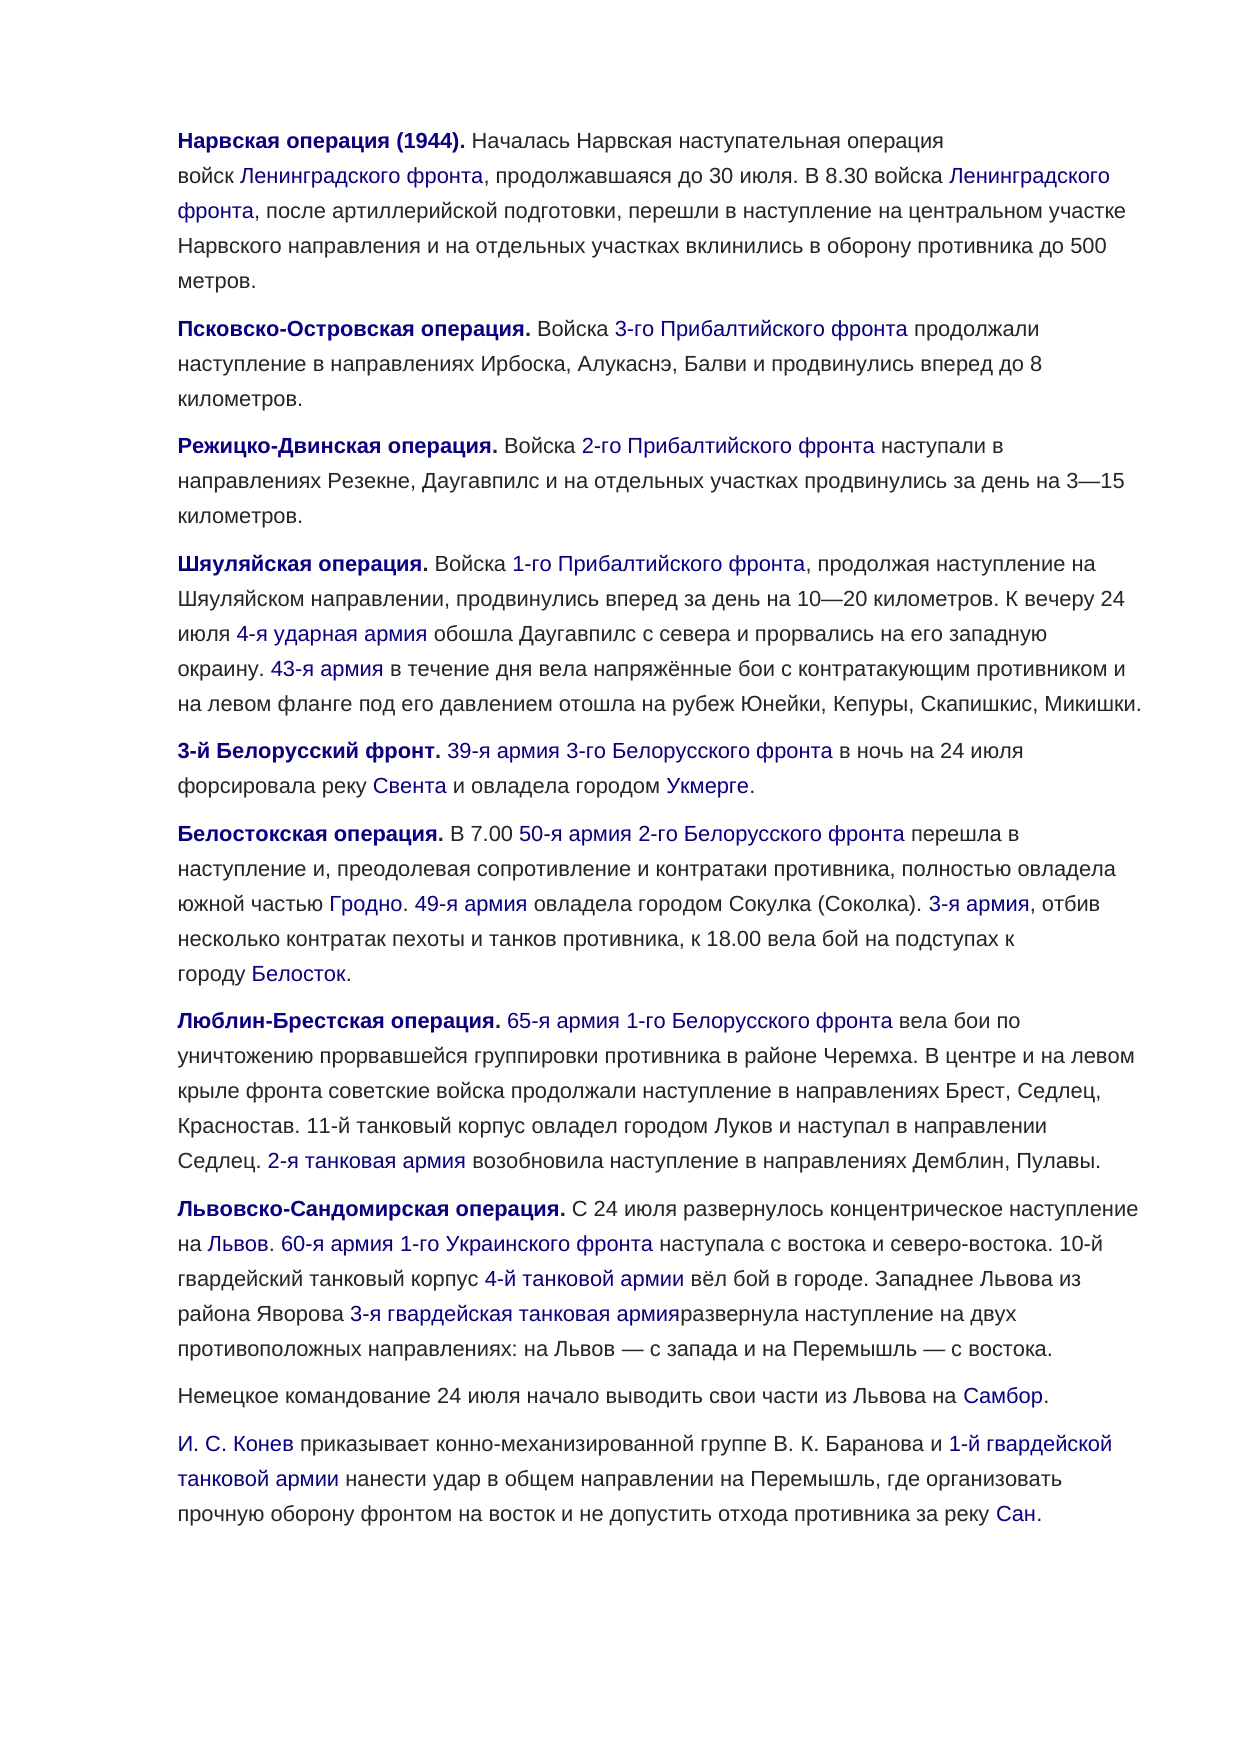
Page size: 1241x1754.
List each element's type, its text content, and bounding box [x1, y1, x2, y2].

text Режицко-Двинская операция. Войска 2-го Прибалтийского фронта наступали в направлениях Резекне, Даугавпилс и на отдельных участках продвинулись за день на 3—15 километров. [177, 423, 1152, 528]
text Люблин-Брестская операция. 65-я армия 1-го Белорусского фронта вела бои по уничтожению прорвавшейся группировки противника в районе Черемха. В центре и на левом крыле фронта советские войска продолжали наступление в направлениях Брест, Седлец, Красностав. 11-й танковый корпус овладел городом Луков и наступал в направлении Седлец. 2-я танковая армия возобновила наступление в направлениях Демблин, Пулавы. [177, 998, 1152, 1173]
text Шяуляйская операция. Войска 1-го Прибалтийского фронта, продолжая наступление на Шяуляйском направлении, продвинулись вперед за день на 10—20 километров. К вечеру 24 июля 4-я ударная армия обошла Даугавпилс с севера и прорвались на его западную окраину. 43-я армия в течение дня вела напряжённые бои с контратакующим противником и на левом фланге под его давлением отошла на рубеж Юнейки, Кепуры, Скапишкис, Микишки. [177, 541, 1152, 716]
text 3-й Белорусский фронт. 39-я армия 3-го Белорусского фронта в ночь на 24 июля форсировала реку Свента и овладела городом Укмерге. [177, 728, 1152, 798]
text Псковско-Островская операция. Войска 3-го Прибалтийского фронта продолжали наступление в направлениях Ирбоска, Алукаснэ, Балви и продвинулись вперед до 8 километров. [177, 306, 1152, 411]
text Нарвская операция (1944). Началась Нарвская наступательная операция войск Ленинградского фронта, продолжавшаяся до 30 июля. В 8.30 войска Ленинградского фронта, после артиллерийской подготовки, перешли в наступление на центральном участке Нарвского направления и на отдельных участках вклинились в оборону противника до 500 метров. [177, 118, 1152, 293]
text Львовско-Сандомирская операция. С 24 июля развернулось концентрическое наступление на Львов. 60-я армия 1-го Украинского фронта наступала с востока и северо-востока. 10-й гвардейский танковый корпус 4-й танковой армии вёл бой в городе. Западнее Львова из района Яворова 3-я гвардейская танковая армияразвернула наступление на двух противоположных направлениях: на Львов — с запада и на Перемышль — с востока. [177, 1186, 1152, 1361]
text Немецкое командование 24 июля начало выводить свои части из Львова на Самбор. [177, 1373, 1152, 1408]
text Белостокская операция. В 7.00 50-я армия 2-го Белорусского фронта перешла в наступление и, преодолевая сопротивление и контратаки противника, полностью овладела южной частью Гродно. 49-я армия овладела городом Сокулка (Соколка). 3-я армия, отбив несколько контратак пехоты и танков противника, к 18.00 вела бой на подступах к городу Белосток. [177, 811, 1152, 986]
text И. С. Конев приказывает конно-механизированной группе В. К. Баранова и 1-й гвардейской танковой армии нанести удар в общем направлении на Перемышль, где организовать прочную оборону фронтом на восток и не допустить отхода противника за реку Сан. [177, 1421, 1152, 1526]
